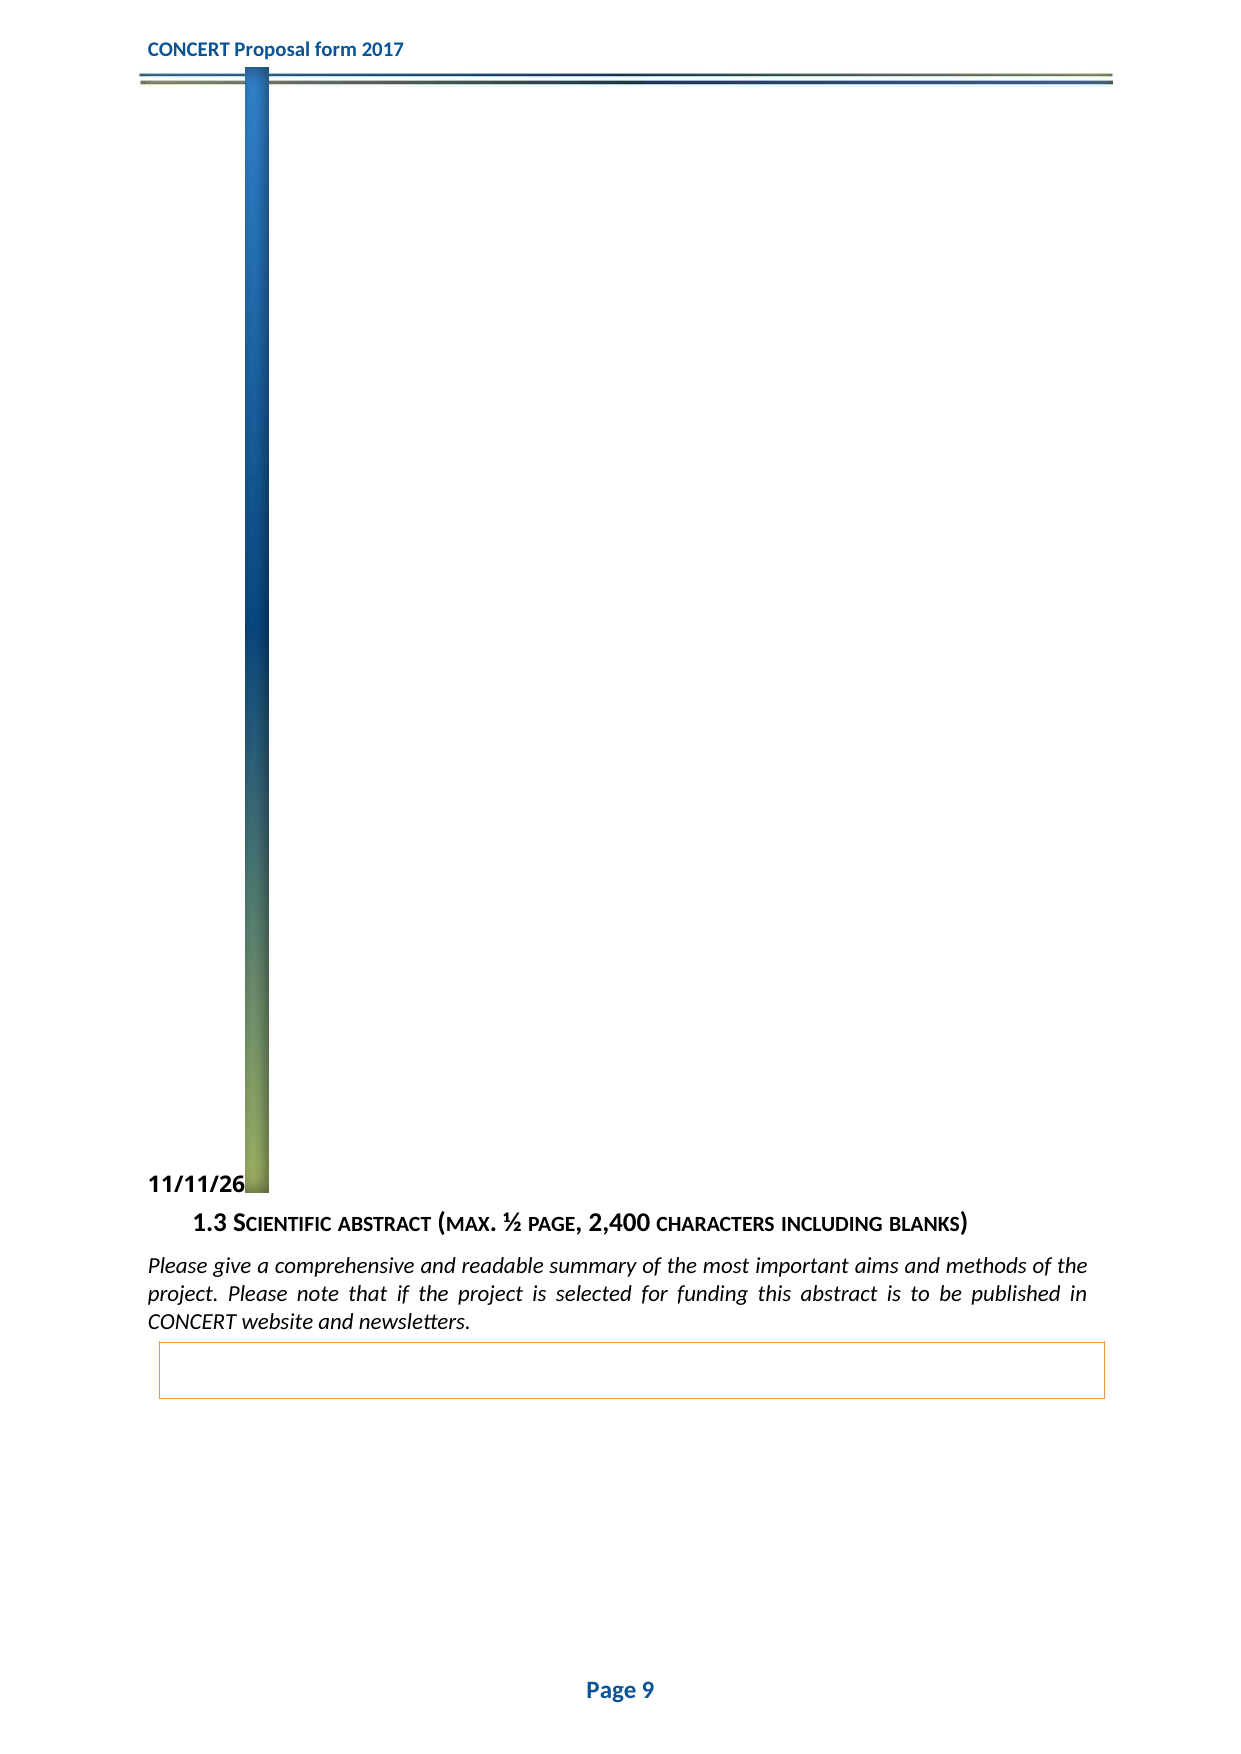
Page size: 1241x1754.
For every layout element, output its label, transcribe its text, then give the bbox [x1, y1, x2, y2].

picture [138, 67, 1113, 1193]
table_header [160, 1343, 1104, 1398]
title Scientific abstract (max. ½ page, 2,400 characters including blanks) [192, 1206, 1093, 1238]
text Please give a comprehensive and readable summary of the most important aims and methods of the project. Please note that if the project is selected for funding this abstract is to be published in CONCERT website and newsletters. [148, 1251, 1093, 1335]
